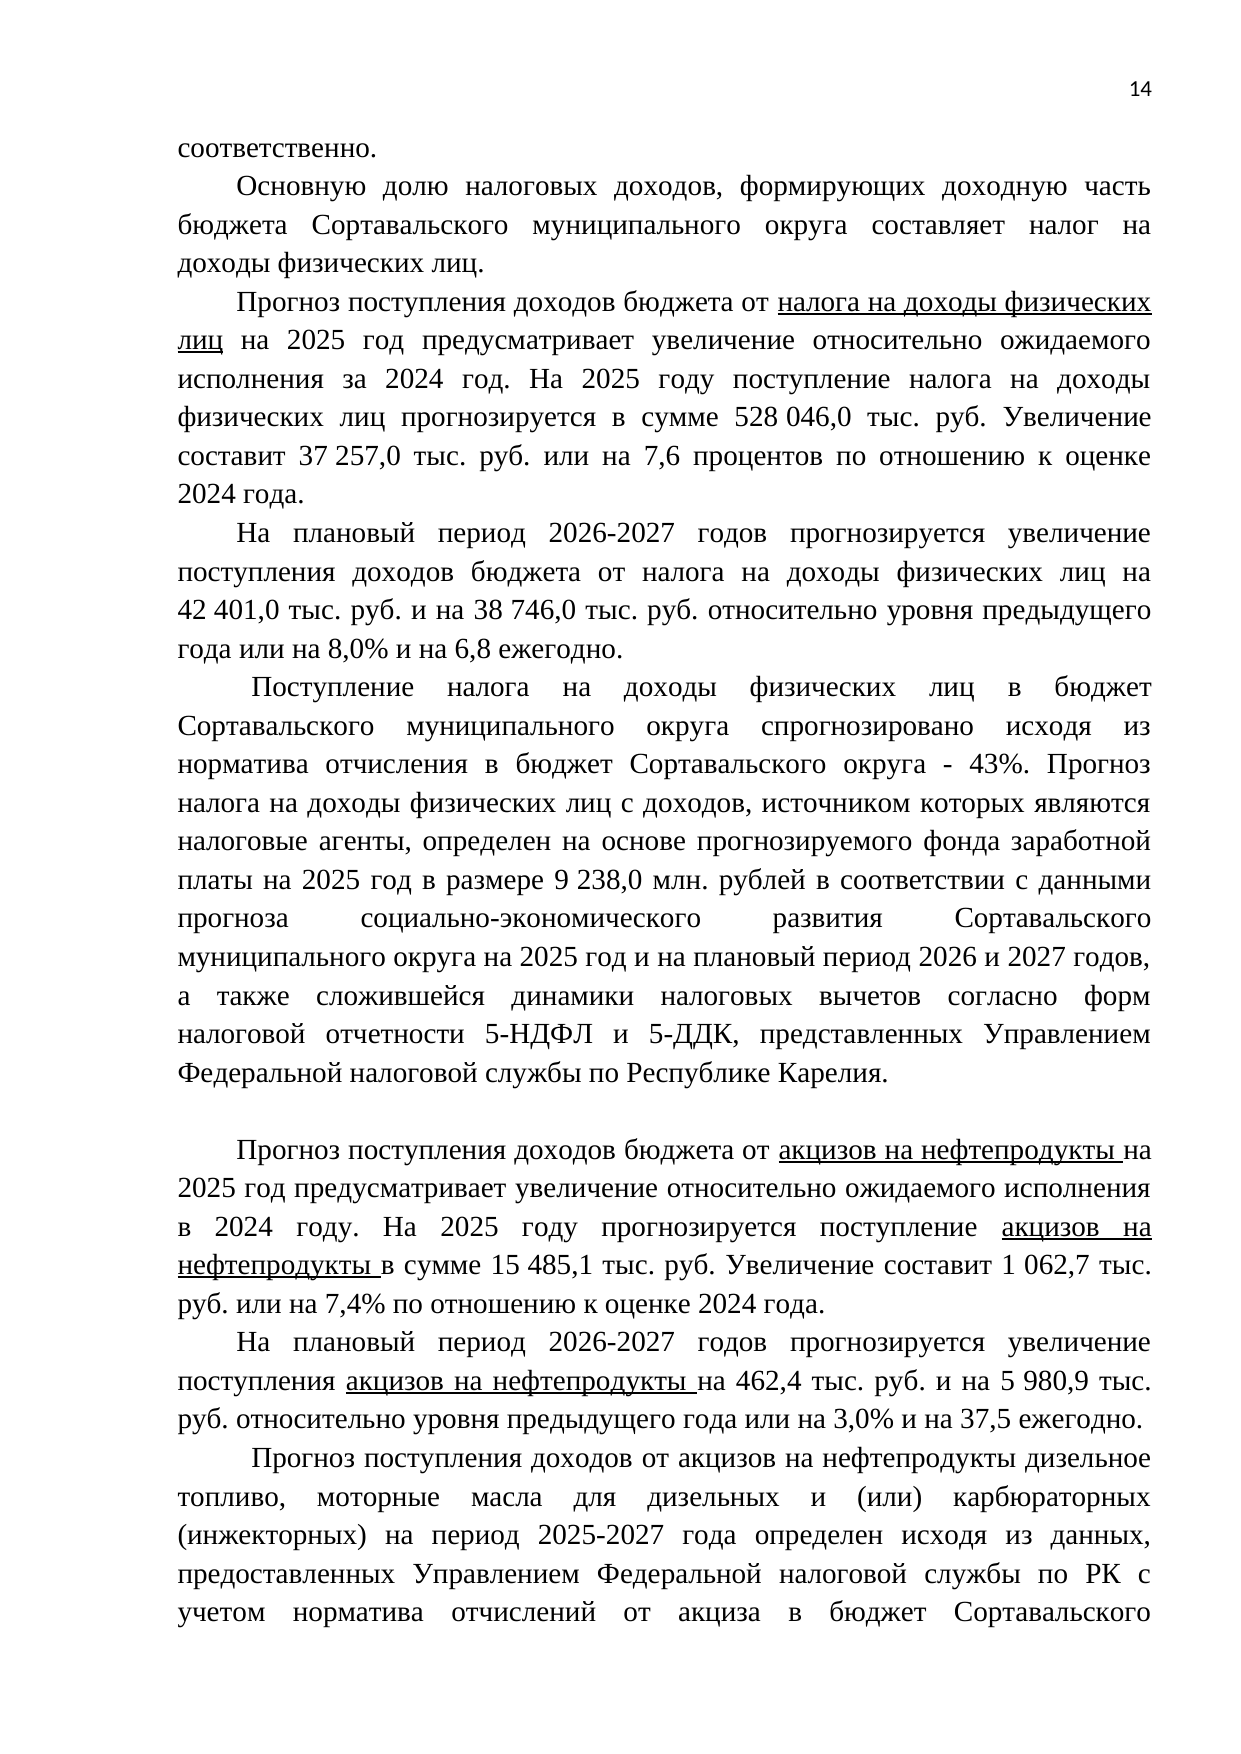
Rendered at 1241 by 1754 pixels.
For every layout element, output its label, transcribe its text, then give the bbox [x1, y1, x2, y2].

text Поступление налога на доходы физических лиц в бюджет Сортавальского муниципального округа спрогнозировано исходя из норматива отчисления в бюджет Сортавальского округа - 43%. Прогноз налога на доходы физических лиц с доходов, источником которых являются налоговые агенты, определен на основе прогнозируемого фонда заработной платы на 2025 год в размере 9 238,0 млн. рублей в соответствии с данными прогноза социально-экономического развития Сортавальского муниципального округа на 2025 год и на плановый период 2026 и 2027 годов, а также сложившейся динамики налоговых вычетов согласно форм налоговой отчетности 5-НДФЛ и 5-ДДК, представленных Управлением Федеральной налоговой службы по Республике Карелия. [177, 669, 1152, 1088]
text Прогноз поступления доходов бюджета от налога на доходы физических лиц на 2025 год предусматривает увеличение относительно ожидаемого исполнения за 2024 год. На 2025 году поступление налога на доходы физических лиц прогнозируется в сумме 528 046,0 тыс. руб. Увеличение составит 37 257,0 тыс. руб. или на 7,6 процентов по отношению к оценке 2024 года. [177, 284, 1152, 510]
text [177, 130, 1152, 163]
text Прогноз поступления доходов бюджета от акцизов на нефтепродукты на 2025 год предусматривает увеличение относительно ожидаемого исполнения в 2024 году. На 2025 году прогнозируется поступление акцизов на нефтепродукты в сумме 15 485,1 тыс. руб. Увеличение составит 1 062,7 тыс. руб. или на 7,4% по отношению к оценке 2024 года. [177, 1132, 1152, 1319]
text На плановый период 2026-2027 годов прогнозируется увеличение поступления акцизов на нефтепродукты на 462,4 тыс. руб. и на 5 980,9 тыс. руб. относительно уровня предыдущего года или на 3,0% и на 37,5 ежегодно. [177, 1324, 1152, 1435]
text Основную долю налоговых доходов, формирующих доходную часть бюджета Сортавальского муниципального округа составляет налог на доходы физических лиц. [177, 168, 1152, 279]
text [177, 1440, 1152, 1628]
text На плановый период 2026-2027 годов прогнозируется увеличение поступления доходов бюджета от налога на доходы физических лиц на 42 401,0 тыс. руб. и на 38 746,0 тыс. руб. относительно уровня предыдущего года или на 8,0% и на 6,8 ежегодно. [177, 515, 1152, 664]
